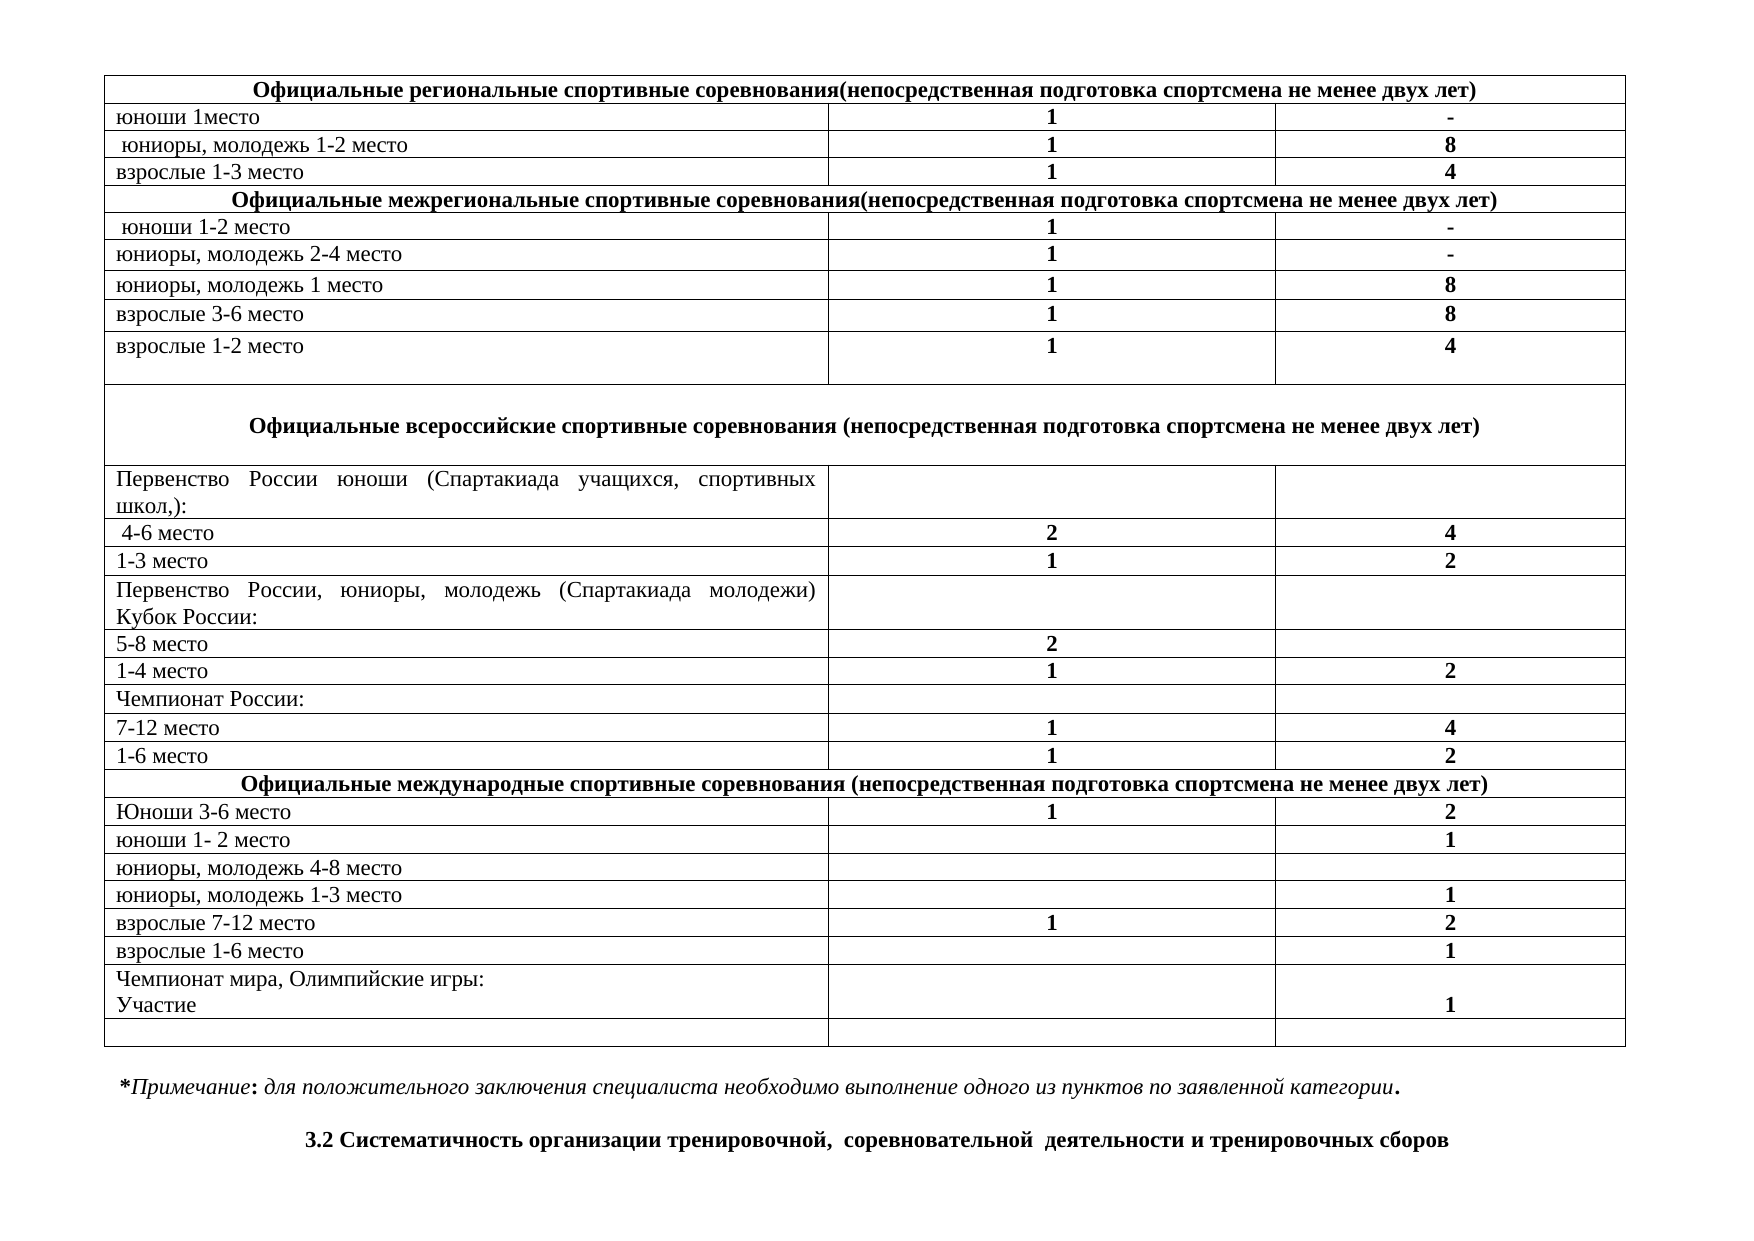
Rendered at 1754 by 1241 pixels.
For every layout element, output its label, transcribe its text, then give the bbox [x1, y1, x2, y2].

table_cell 1 [1276, 937, 1625, 964]
table_cell взрослые 7-12 место [105, 909, 828, 936]
table_cell 7-12 место [105, 714, 828, 741]
table_cell 1 [829, 714, 1275, 741]
table_cell 1 [829, 158, 1275, 184]
table_cell Официальные региональные спортивные соревнования(непосредственная подготовка спортсмена не менее двух лет) [105, 76, 1625, 102]
table_cell 8 [1276, 271, 1625, 299]
table_cell - [1276, 213, 1625, 239]
table_cell [829, 466, 1275, 518]
table_cell [1276, 576, 1625, 629]
table_cell - [1276, 104, 1625, 130]
text *Примечание: для положительного заключения специалиста необходимо выполнение одного из пунктов по заявленной категории. [75, 1073, 1679, 1099]
table_cell 8 [1276, 300, 1625, 331]
table_cell 4 [1276, 519, 1625, 546]
table_cell [1276, 685, 1625, 713]
table_cell [829, 826, 1275, 852]
table_cell 1 [829, 213, 1275, 239]
table_cell 2 [1276, 909, 1625, 936]
table_cell 2 [1276, 547, 1625, 575]
table_cell юниоры, молодежь 4-8 место [105, 854, 828, 880]
text 3.2 Систематичность организации тренировочной, соревновательной деятельности и тренировочных сборов [75, 1126, 1679, 1152]
table_cell 4 [1276, 332, 1625, 384]
table_cell 4 [1276, 714, 1625, 741]
table_cell юниоры, молодежь 2-4 место [105, 240, 828, 270]
table_cell 1-3 место [105, 547, 828, 575]
table_cell [829, 1019, 1275, 1046]
table_cell [105, 1019, 828, 1046]
table_cell юноши 1- 2 место [105, 826, 828, 852]
table_cell взрослые 1-2 место [105, 332, 828, 384]
table_cell Официальные межрегиональные спортивные соревнования(непосредственная подготовка спортсмена не менее двух лет) [105, 186, 1625, 212]
table_cell [829, 685, 1275, 713]
table_cell Первенство России, юниоры, молодежь (Спартакиада молодежи) Кубок России: [105, 576, 828, 629]
table_cell [1276, 630, 1625, 657]
table_cell 1 [829, 658, 1275, 684]
table_cell [829, 854, 1275, 880]
table_cell 2 [1276, 658, 1625, 684]
table_cell юниоры, молодежь 1 место [105, 271, 828, 299]
table_cell Официальные всероссийские спортивные соревнования (непосредственная подготовка спортсмена не менее двух лет) [105, 385, 1625, 464]
table_cell [1276, 1019, 1625, 1046]
table_cell Чемпионат мира, Олимпийские игры: Участие [105, 965, 828, 1018]
table_cell 2 [829, 519, 1275, 546]
table_cell 1 [829, 909, 1275, 936]
table_cell юноши 1место [105, 104, 828, 130]
table_cell 1 [829, 240, 1275, 270]
table_cell 1 [829, 104, 1275, 130]
table_cell 1-6 место [105, 742, 828, 769]
table_cell Юноши 3-6 место [105, 798, 828, 824]
table_cell юноши 1-2 место [105, 213, 828, 239]
table_cell взрослые 1-6 место [105, 937, 828, 964]
table_cell юниоры, молодежь 1-3 место [105, 881, 828, 908]
table_cell 1 [1276, 965, 1625, 1018]
table_cell взрослые 3-6 место [105, 300, 828, 331]
table_cell 1 [829, 271, 1275, 299]
table_cell [1276, 854, 1625, 880]
table_cell 8 [1276, 131, 1625, 157]
table_cell 1 [1276, 881, 1625, 908]
table_cell 2 [829, 630, 1275, 657]
table_cell [829, 881, 1275, 908]
table_cell [829, 937, 1275, 964]
table_cell 2 [1276, 742, 1625, 769]
table_cell Официальные международные спортивные соревнования (непосредственная подготовка спортсмена не менее двух лет) [105, 770, 1625, 797]
table_cell юниоры, молодежь 1-2 место [105, 131, 828, 157]
table_cell 1 [829, 742, 1275, 769]
table_cell 1 [1276, 826, 1625, 852]
table_cell Первенство России юноши (Спартакиада учащихся, спортивных школ,): [105, 466, 828, 518]
table_cell 4-6 место [105, 519, 828, 546]
table_cell 1 [829, 332, 1275, 384]
table_cell 4 [1276, 158, 1625, 184]
table_cell взрослые 1-3 место [105, 158, 828, 184]
table_cell Чемпионат России: [105, 685, 828, 713]
table_cell 1 [829, 547, 1275, 575]
table_cell 1 [829, 798, 1275, 824]
table_cell 1-4 место [105, 658, 828, 684]
table_cell [1276, 466, 1625, 518]
table_cell 1 [829, 300, 1275, 331]
table_cell - [1276, 240, 1625, 270]
table_cell [829, 576, 1275, 629]
table_cell 2 [1276, 798, 1625, 824]
table_cell [829, 965, 1275, 1018]
table_cell 1 [829, 131, 1275, 157]
table_cell 5-8 место [105, 630, 828, 657]
